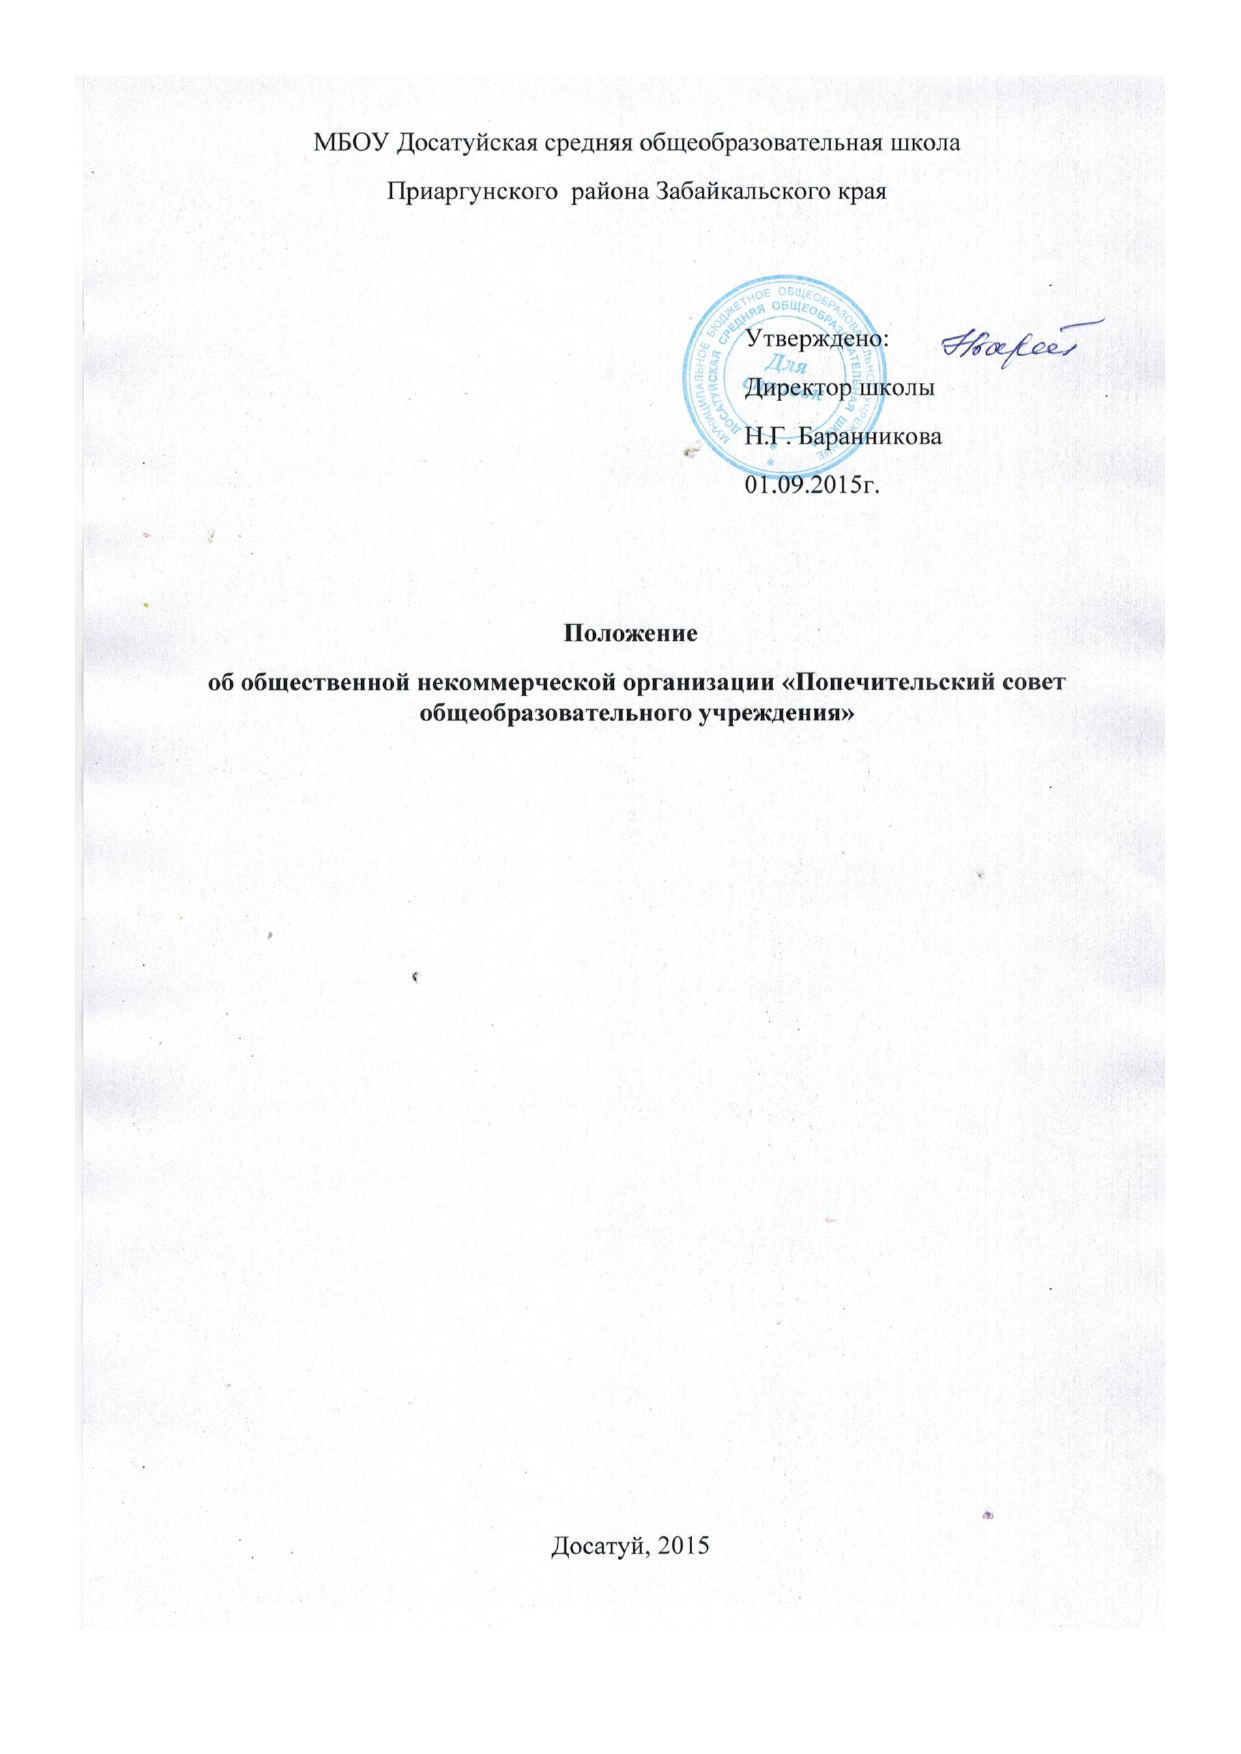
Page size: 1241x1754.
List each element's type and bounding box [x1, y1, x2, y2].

picture [75, 75, 1166, 1630]
